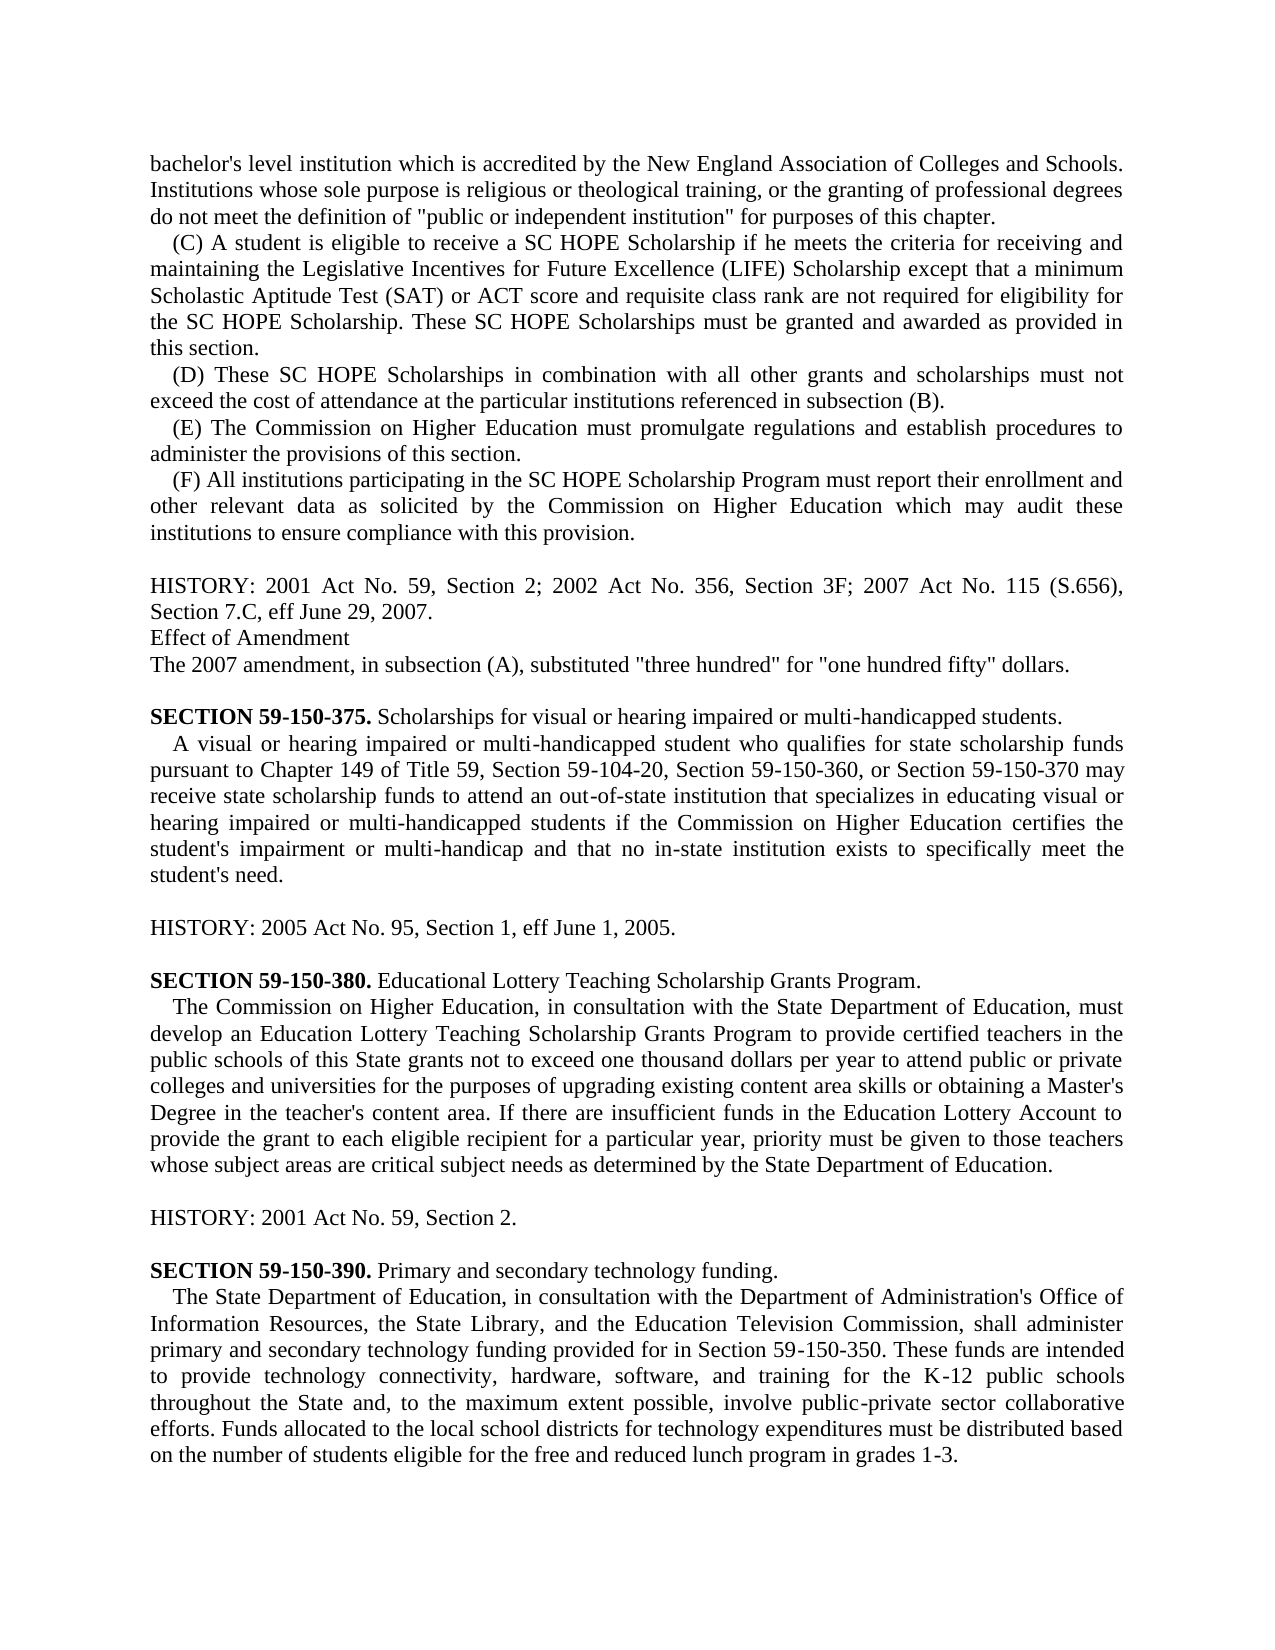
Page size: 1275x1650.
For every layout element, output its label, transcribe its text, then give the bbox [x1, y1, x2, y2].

text SECTION 59-150-375. Scholarships for visual or hearing impaired or multi-handicapped students. [150, 703, 1125, 730]
text The 2007 amendment, in subsection (A), substituted "three hundred" for "one hundred fifty" dollars. [150, 651, 1125, 677]
text SECTION 59-150-390. Primary and secondary technology funding. [150, 1257, 1125, 1283]
text HISTORY: 2001 Act No. 59, Section 2; 2002 Act No. 356, Section 3F; 2007 Act No. 115 (S.656), Section 7.C, eff June 29, 2007. [150, 572, 1125, 624]
text The Commission on Higher Education, in consultation with the State Department of Education, must develop an Education Lottery Teaching Scholarship Grants Program to provide certified teachers in the public schools of this State grants not to exceed one thousand dollars per year to attend public or private colleges and universities for the purposes of upgrading existing content area skills or obtaining a Master's Degree in the teacher's content area. If there are insufficient funds in the Education Lottery Account to provide the grant to each eligible recipient for a particular year, priority must be given to those teachers whose subject areas are critical subject needs as determined by the State Department of Education. [150, 993, 1125, 1178]
text SECTION 59-150-380. Educational Lottery Teaching Scholarship Grants Program. [150, 967, 1125, 993]
text HISTORY: 2005 Act No. 95, Section 1, eff June 1, 2005. [150, 914, 1125, 941]
text (D) These SC HOPE Scholarships in combination with all other grants and scholarships must not exceed the cost of attendance at the particular institutions referenced in subsection (B). [150, 361, 1125, 413]
text Effect of Amendment [150, 624, 1125, 651]
text The State Department of Education, in consultation with the Department of Administration's Office of Information Resources, the State Library, and the Education Television Commission, shall administer primary and secondary technology funding provided for in Section 59-150-350. These funds are intended to provide technology connectivity, hardware, software, and training for the K-12 public schools throughout the State and, to the maximum extent possible, involve public-private sector collaborative efforts. Funds allocated to the local school districts for technology expenditures must be distributed based on the number of students eligible for the free and reduced lunch program in grades 1-3. [150, 1283, 1125, 1468]
text HISTORY: 2001 Act No. 59, Section 2. [150, 1204, 1125, 1231]
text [150, 150, 1125, 229]
text (E) The Commission on Higher Education must promulgate regulations and establish procedures to administer the provisions of this section. [150, 413, 1125, 466]
text (F) All institutions participating in the SC HOPE Scholarship Program must report their enrollment and other relevant data as solicited by the Commission on Higher Education which may audit these institutions to ensure compliance with this provision. [150, 466, 1125, 545]
text (C) A student is eligible to receive a SC HOPE Scholarship if he meets the criteria for receiving and maintaining the Legislative Incentives for Future Excellence (LIFE) Scholarship except that a minimum Scholastic Aptitude Test (SAT) or ACT score and requisite class rank are not required for eligibility for the SC HOPE Scholarship. These SC HOPE Scholarships must be granted and awarded as provided in this section. [150, 229, 1125, 361]
text A visual or hearing impaired or multi-handicapped student who qualifies for state scholarship funds pursuant to Chapter 149 of Title 59, Section 59-104-20, Section 59-150-360, or Section 59-150-370 may receive state scholarship funds to attend an out-of-state institution that specializes in educating visual or hearing impaired or multi-handicapped students if the Commission on Higher Education certifies the student's impairment or multi-handicap and that no in-state institution exists to specifically meet the student's need. [150, 730, 1125, 888]
